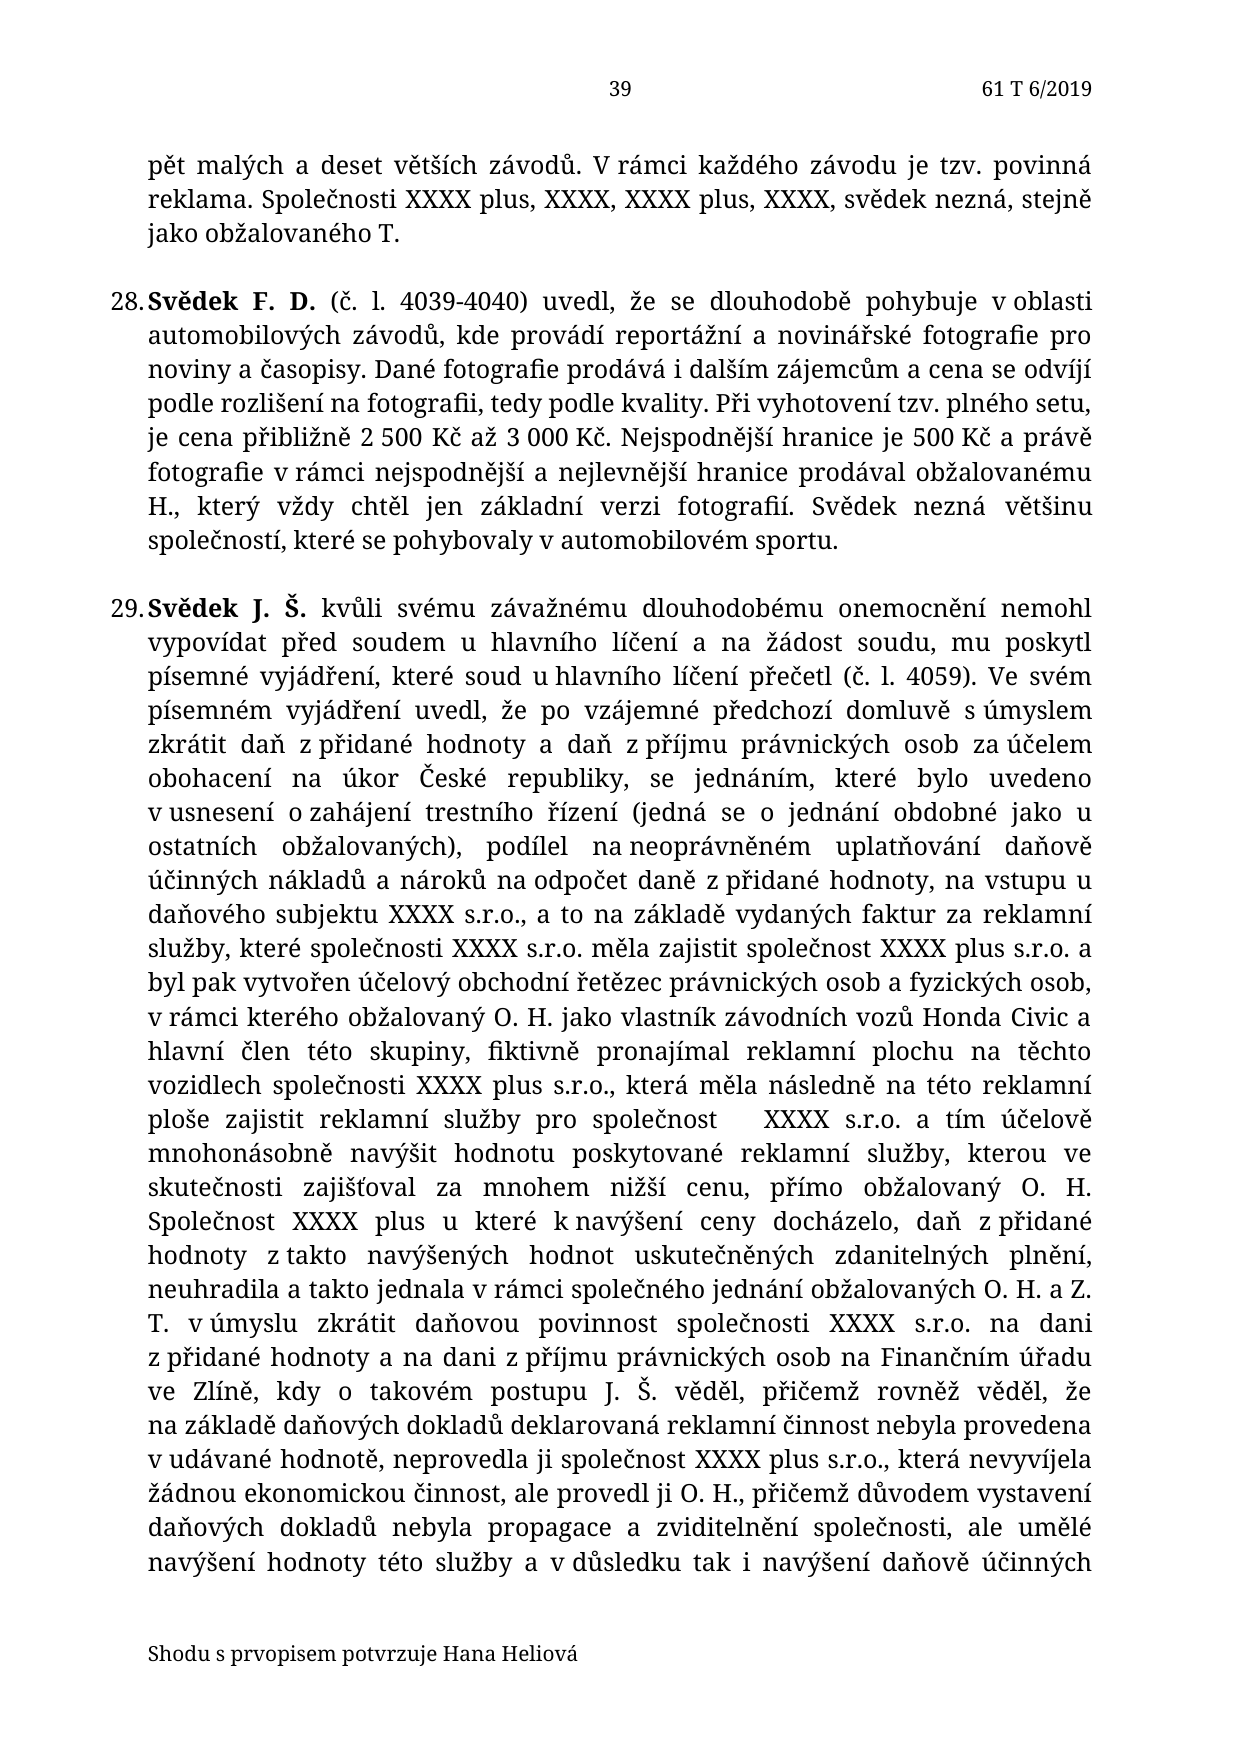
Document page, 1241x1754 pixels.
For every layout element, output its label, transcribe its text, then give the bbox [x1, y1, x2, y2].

list Svědek F. D. (č. l. 4039-4040) uvedl, že se dlouhodobě pohybuje v oblasti automobilových závodů, kde provádí reportážní a novinářské fotografie pro noviny a časopisy. Dané fotografie prodává i dalším zájemcům a cena se odvíjí podle rozlišení na fotografii, tedy podle kvality. Při vyhotovení tzv. plného setu, je cena přibližně 2 500 Kč až 3 000 Kč. Nejspodnější hranice je 500 Kč a právě fotografie v rámci nejspodnější a nejlevnější hranice prodával obžalovanému H., který vždy chtěl jen základní verzi fotografií. Svědek nezná většinu společností, které se pohybovaly v automobilovém sportu. [110, 284, 1093, 556]
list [110, 590, 1093, 1578]
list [110, 148, 1093, 250]
